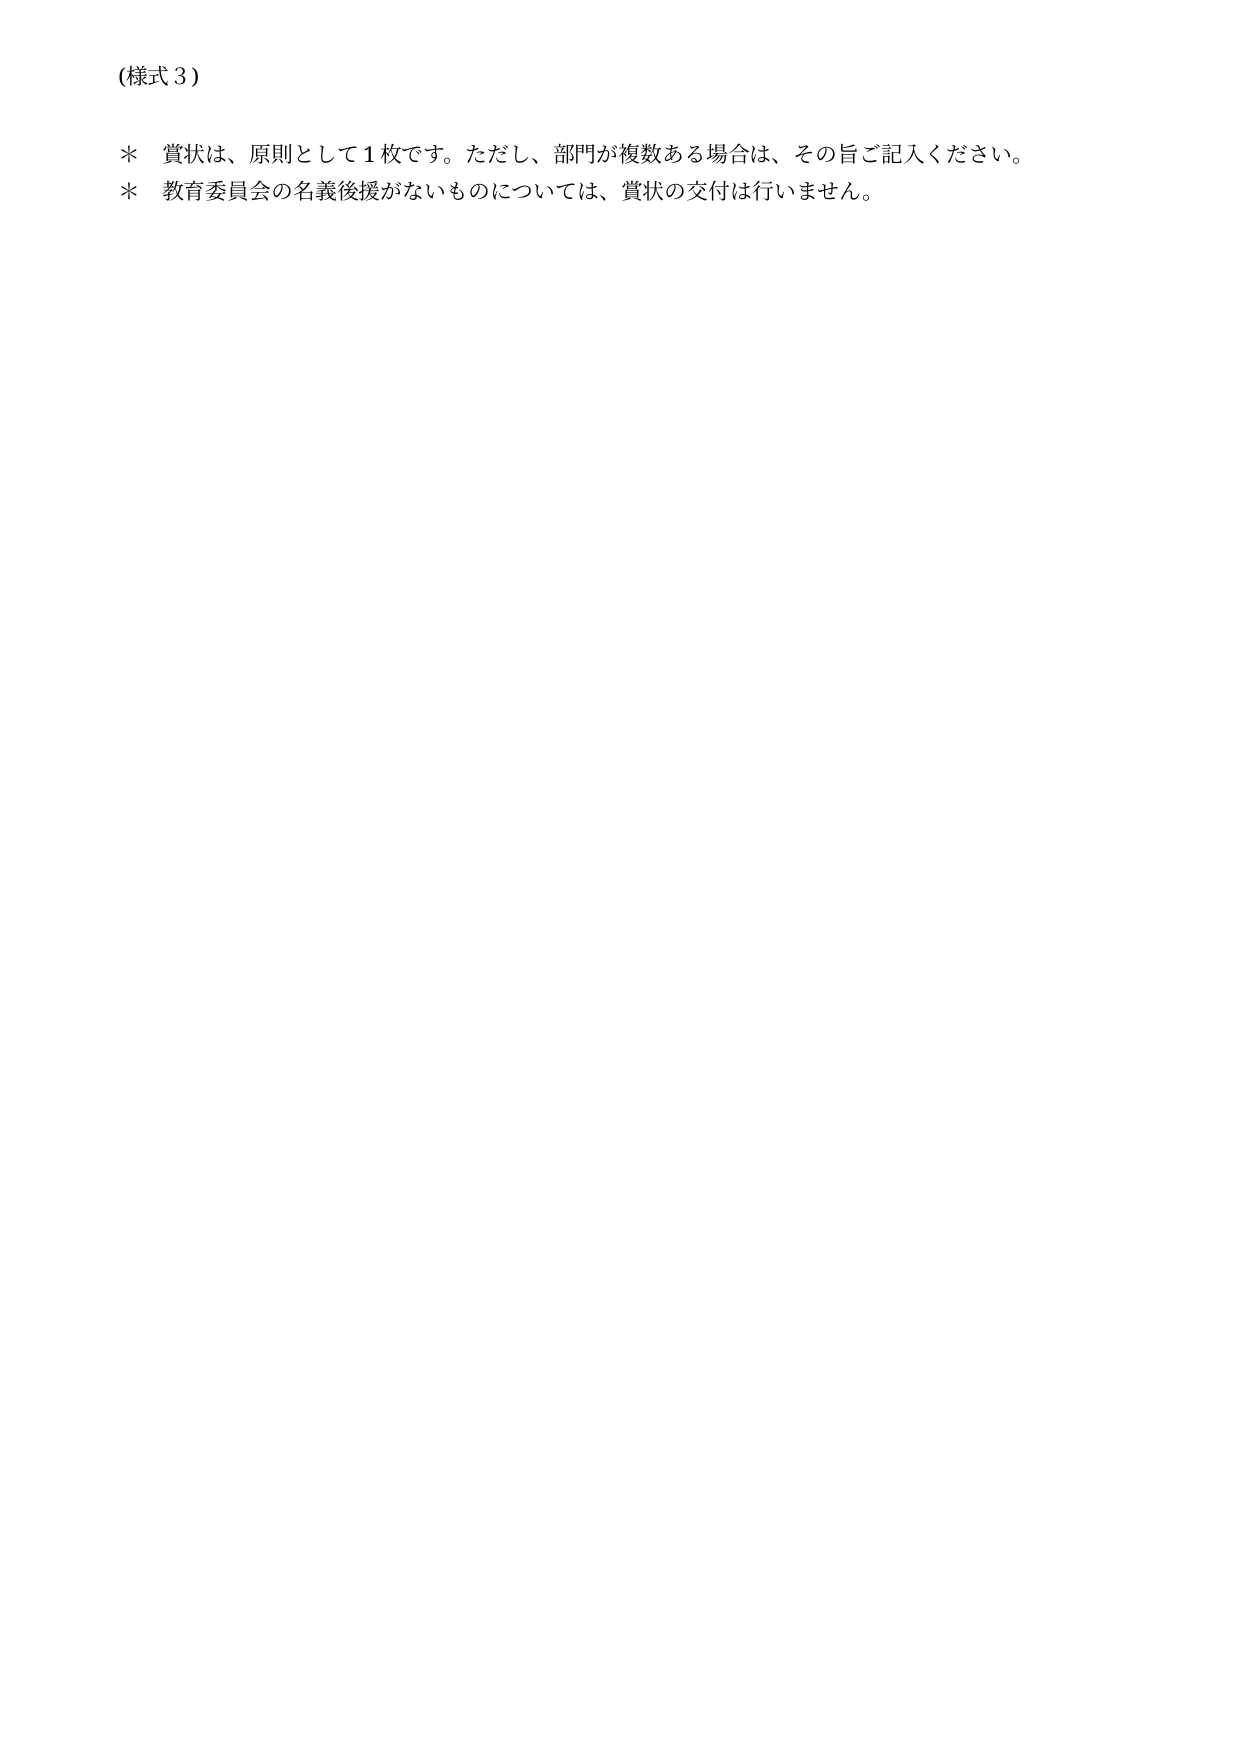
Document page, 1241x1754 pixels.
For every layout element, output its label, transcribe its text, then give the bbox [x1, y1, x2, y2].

list 教育委員会の名義後援がないものについては、賞状の交付は行いません。 [118, 171, 1131, 209]
list 賞状は、原則として1枚です。ただし、部門が複数ある場合は、その旨ご記入ください。 [118, 134, 1131, 171]
